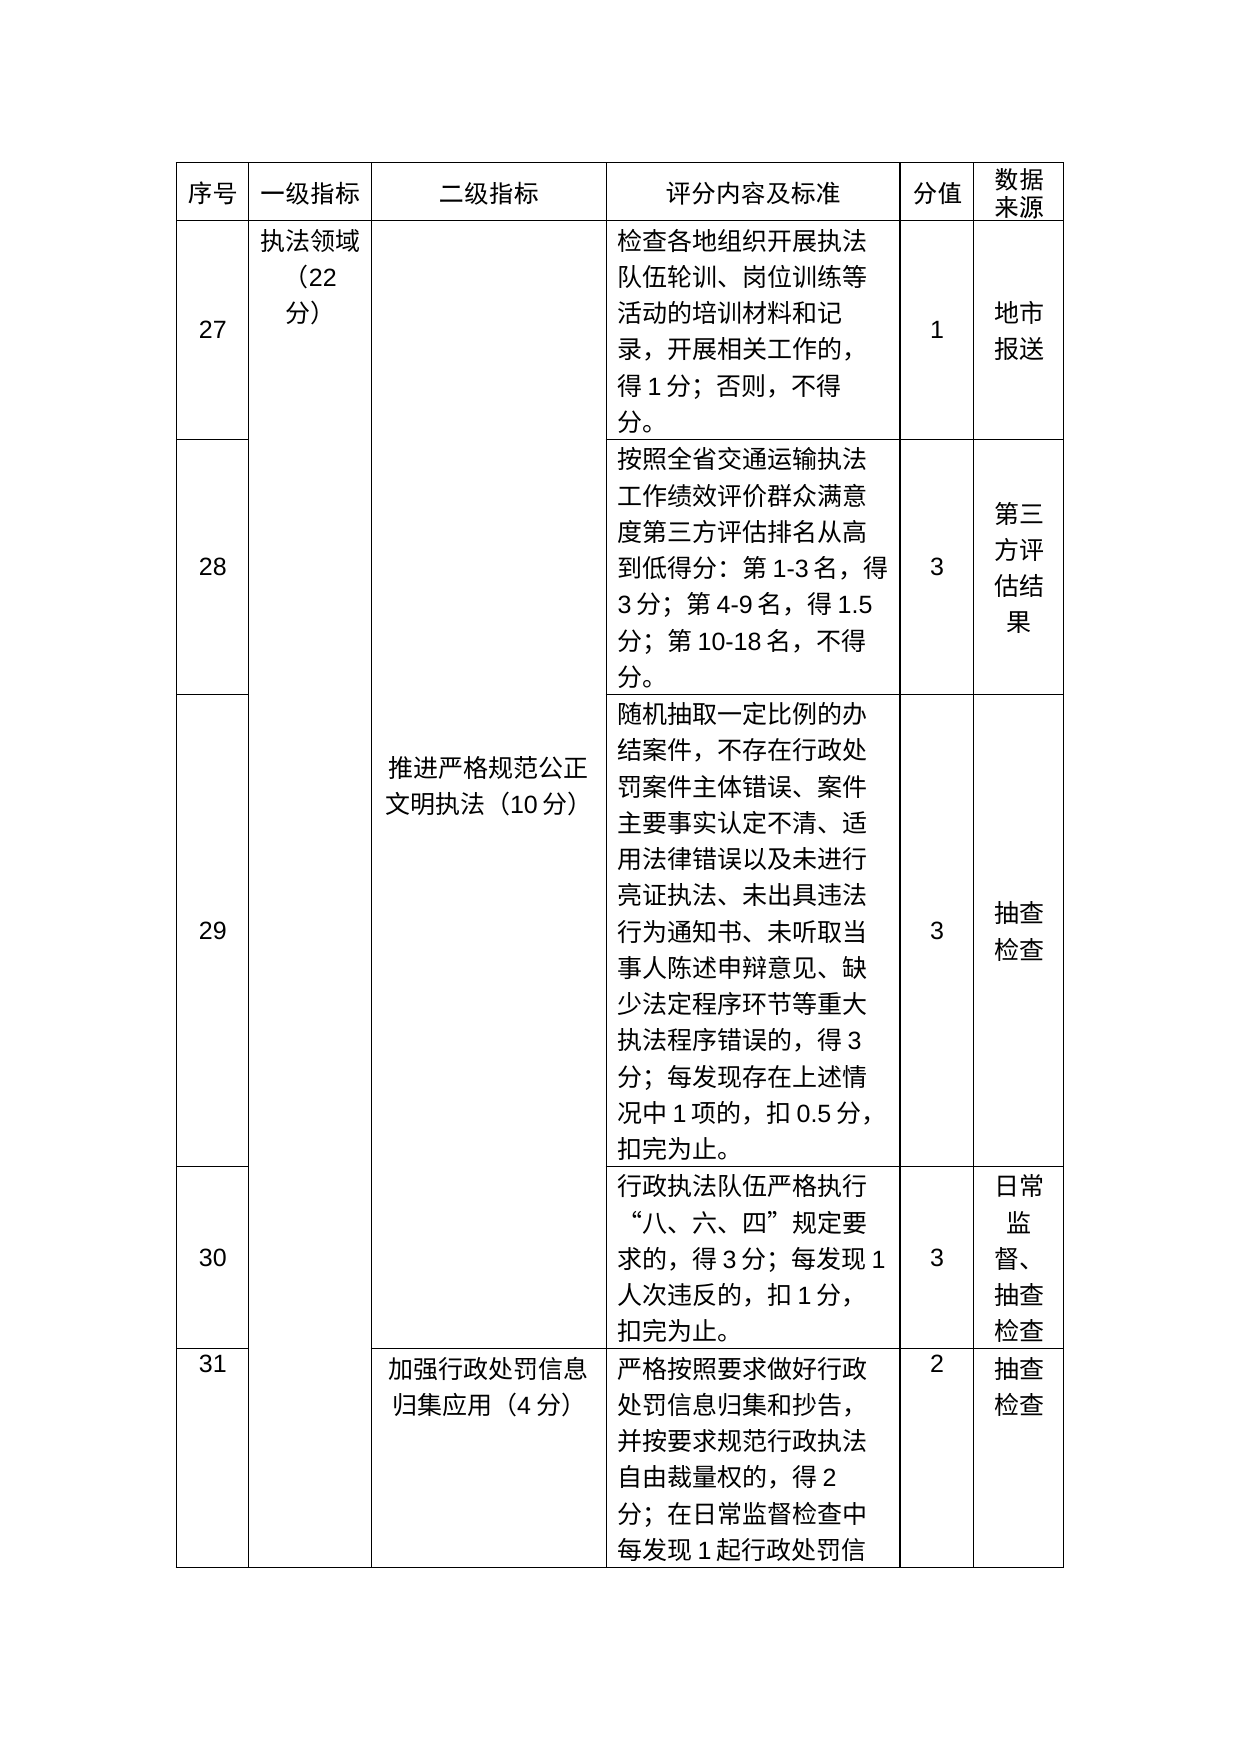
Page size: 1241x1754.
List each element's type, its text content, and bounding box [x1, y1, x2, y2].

table_cell 30 [177, 1167, 248, 1348]
table_cell 地市报送 [974, 221, 1063, 439]
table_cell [607, 1349, 899, 1567]
table_cell 2 [901, 1349, 973, 1567]
table_header 分值 [901, 163, 973, 220]
table_header 数据来源 [974, 163, 1063, 220]
table_cell 3 [901, 1167, 973, 1348]
table_cell 27 [177, 221, 248, 439]
table_cell 29 [177, 695, 248, 1166]
table_cell 随机抽取一定比例的办结案件，不存在行政处罚案件主体错误、案件主要事实认定不清、适用法律错误以及未进行亮证执法、未出具违法行为通知书、未听取当事人陈述申辩意见、缺少法定程序环节等重大执法程序错误的，得3分；每发现存在上述情况中1项的，扣0.5分，扣完为止。 [607, 695, 899, 1166]
table_cell 加强行政处罚信息归集应用（4分） [372, 1349, 606, 1567]
table_cell 推进严格规范公正文明执法（10分） [372, 221, 606, 1348]
table_cell 日常监督、抽查检查 [974, 1167, 1063, 1348]
table_cell 检查各地组织开展执法队伍轮训、岗位训练等活动的培训材料和记录，开展相关工作的，得1分；否则，不得分。 [607, 221, 899, 439]
table_cell 行政执法队伍严格执行“八、六、四”规定要求的，得3分；每发现1人次违反的，扣1分，扣完为止。 [607, 1167, 899, 1348]
table_cell 3 [901, 695, 973, 1166]
table_cell 按照全省交通运输执法工作绩效评价群众满意度第三方评估排名从高到低得分：第1-3名，得3分；第4-9名，得1.5分；第10-18名，不得分。 [607, 440, 899, 693]
table_cell 抽查检查 [974, 695, 1063, 1166]
table_cell 31 [177, 1349, 248, 1567]
table_cell 抽查检查 [974, 1349, 1063, 1567]
table_cell 28 [177, 440, 248, 693]
table_header 评分内容及标准 [607, 163, 899, 220]
table_cell 执法领域 （22分） [249, 221, 371, 1567]
table_cell 第三方评估结果 [974, 440, 1063, 693]
table_header 二级指标 [372, 163, 606, 220]
table_cell 1 [901, 221, 973, 439]
table_cell 3 [901, 440, 973, 693]
table_header 一级指标 [249, 163, 371, 220]
table_header 序号 [177, 163, 248, 220]
